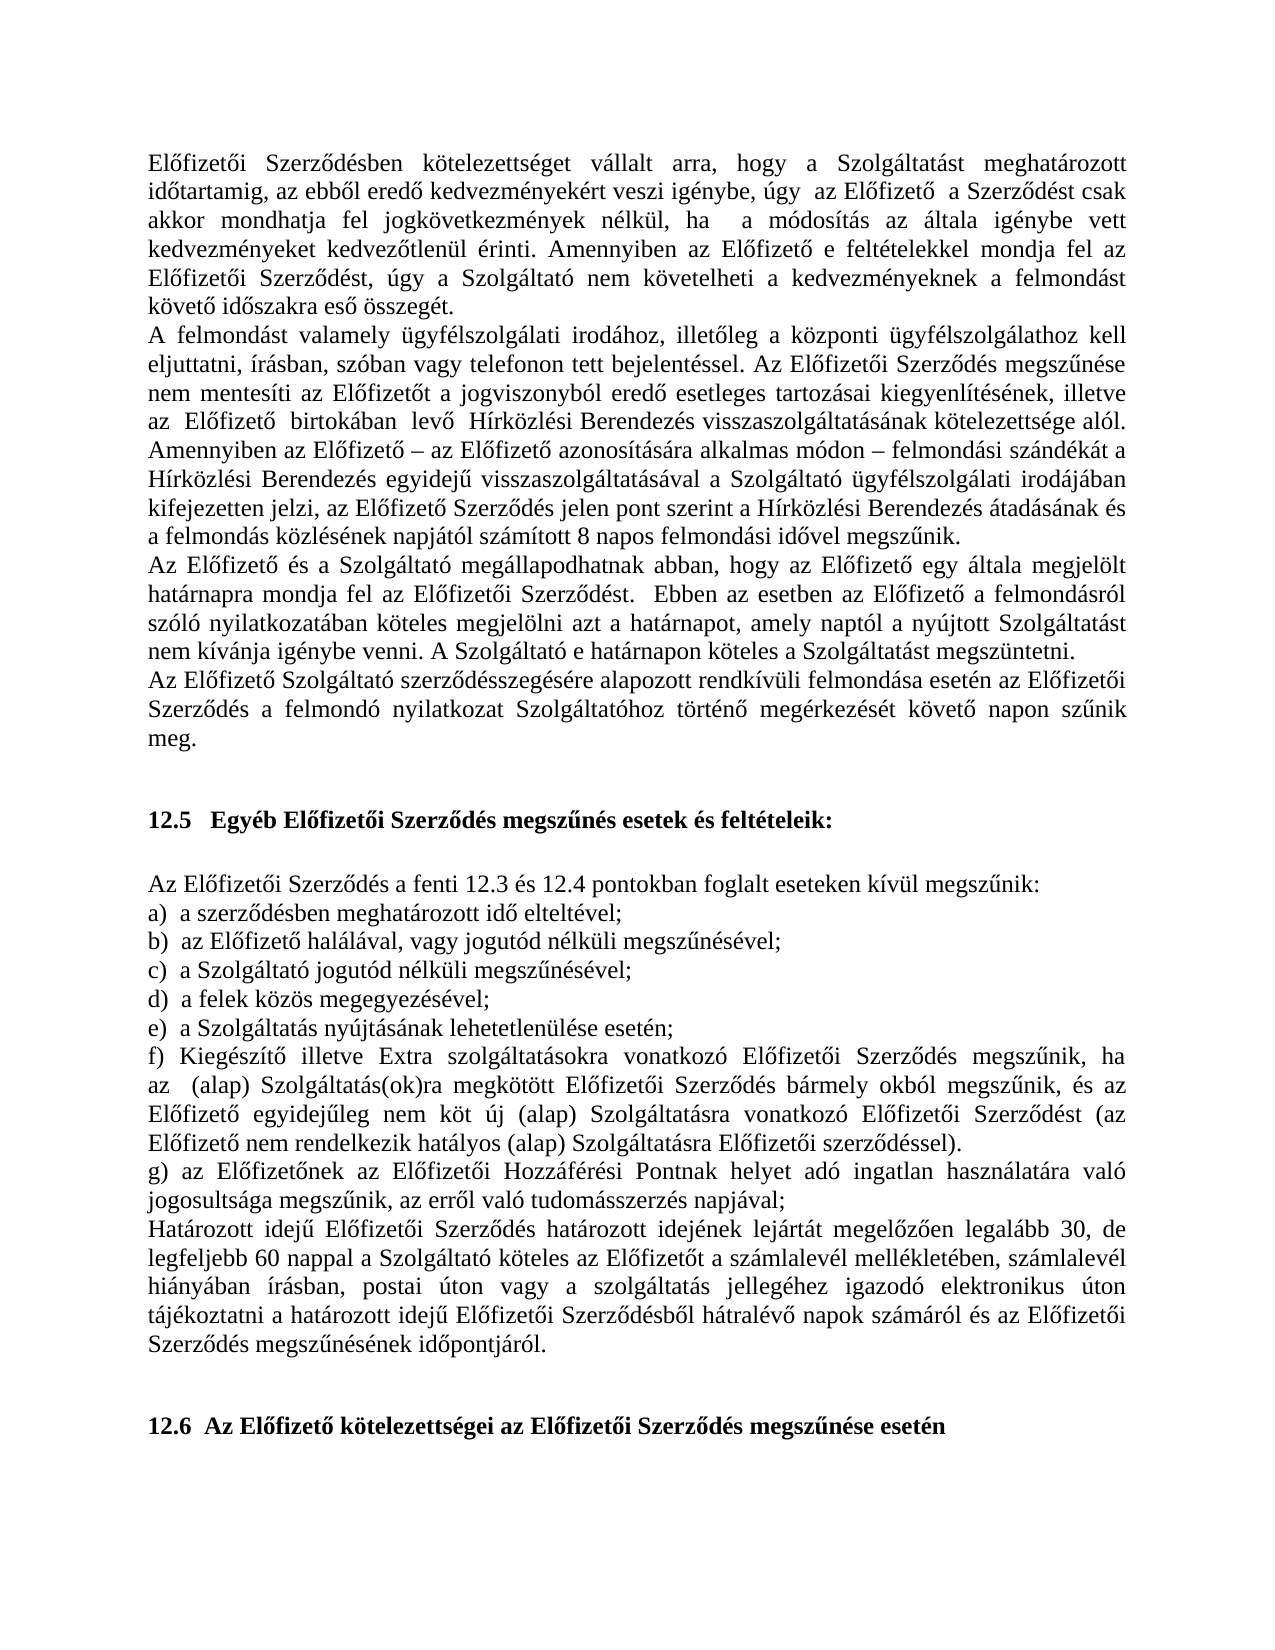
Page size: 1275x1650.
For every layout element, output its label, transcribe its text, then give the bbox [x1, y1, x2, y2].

text g) az Előfizetőnek az Előfizetői Hozzáférési Pontnak helyet adó ingatlan használatára való jogosultsága megszűnik, az erről való tudomásszerzés napjával; [148, 1156, 1127, 1214]
text f) Kiegészítő illetve Extra szolgáltatásokra vonatkozó Előfizetői Szerződés megszűnik, ha az (alap) Szolgáltatás(ok)ra megkötött Előfizetői Szerződés bármely okból megszűnik, és az Előfizető egyidejűleg nem köt új (alap) Szolgáltatásra vonatkozó Előfizetői Szerződést (az Előfizető nem rendelkezik hatályos (alap) Szolgáltatásra Előfizetői szerződéssel). [148, 1041, 1127, 1156]
text Az Előfizető Szolgáltató szerződésszegésére alapozott rendkívüli felmondása esetén az Előfizetői Szerződés a felmondó nyilatkozat Szolgáltatóhoz történő megérkezését követő napon szűnik meg. [148, 665, 1127, 751]
subtitle 12.5 Egyéb Előfizetői Szerződés megszűnés esetek és feltételeik: [148, 805, 1127, 834]
text Határozott idejű Előfizetői Szerződés határozott idejének lejártát megelőzően legalább 30, de legfeljebb 60 nappal a Szolgáltató köteles az Előfizetőt a számlalevél mellékletében, számlalevél hiányában írásban, postai úton vagy a szolgáltatás jellegéhez igazodó elektronikus úton tájékoztatni a határozott idejű Előfizetői Szerződésből hátralévő napok számáról és az Előfizetői Szerződés megszűnésének időpontjáról. [148, 1214, 1127, 1358]
text Az Előfizető és a Szolgáltató megállapodhatnak abban, hogy az Előfizető egy általa megjelölt határnapra mondja fel az Előfizetői Szerződést. Ebben az esetben az Előfizető a felmondásról szóló nyilatkozatában köteles megjelölni azt a határnapot, amely naptól a nyújtott Szolgáltatást nem kívánja igénybe venni. A Szolgáltató e határnapon köteles a Szolgáltatást megszüntetni. [148, 550, 1127, 665]
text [148, 148, 1127, 320]
text Az Előfizetői Szerződés a fenti 12.3 és 12.4 pontokban foglalt eseteken kívül megszűnik: [148, 869, 1127, 898]
text c) a Szolgáltató jogutód nélküli megszűnésével; [148, 955, 1127, 984]
text a) a szerződésben meghatározott idő elteltével; [148, 898, 1127, 926]
text A felmondást valamely ügyfélszolgálati irodához, illetőleg a központi ügyfélszolgálathoz kell eljuttatni, írásban, szóban vagy telefonon tett bejelentéssel. Az Előfizetői Szerződés megszűnése nem mentesíti az Előfizetőt a jogviszonyból eredő esetleges tartozásai kiegyenlítésének, illetve az Előfizető birtokában levő Hírközlési Berendezés visszaszolgáltatásának kötelezettsége alól. Amennyiben az Előfizető – az Előfizető azonosítására alkalmas módon – felmondási szándékát a Hírközlési Berendezés egyidejű visszaszolgáltatásával a Szolgáltató ügyfélszolgálati irodájában kifejezetten jelzi, az Előfizető Szerződés jelen pont szerint a Hírközlési Berendezés átadásának és a felmondás közlésének napjától számított 8 napos felmondási idővel megszűnik. [148, 320, 1127, 550]
subtitle 12.6 Az Előfizető kötelezettségei az Előfizetői Szerződés megszűnése esetén [148, 1411, 1127, 1440]
text e) a Szolgáltatás nyújtásának lehetetlenülése esetén; [148, 1013, 1127, 1041]
text b) az Előfizető halálával, vagy jogutód nélküli megszűnésével; [148, 926, 1127, 955]
text d) a felek közös megegyezésével; [148, 984, 1127, 1013]
